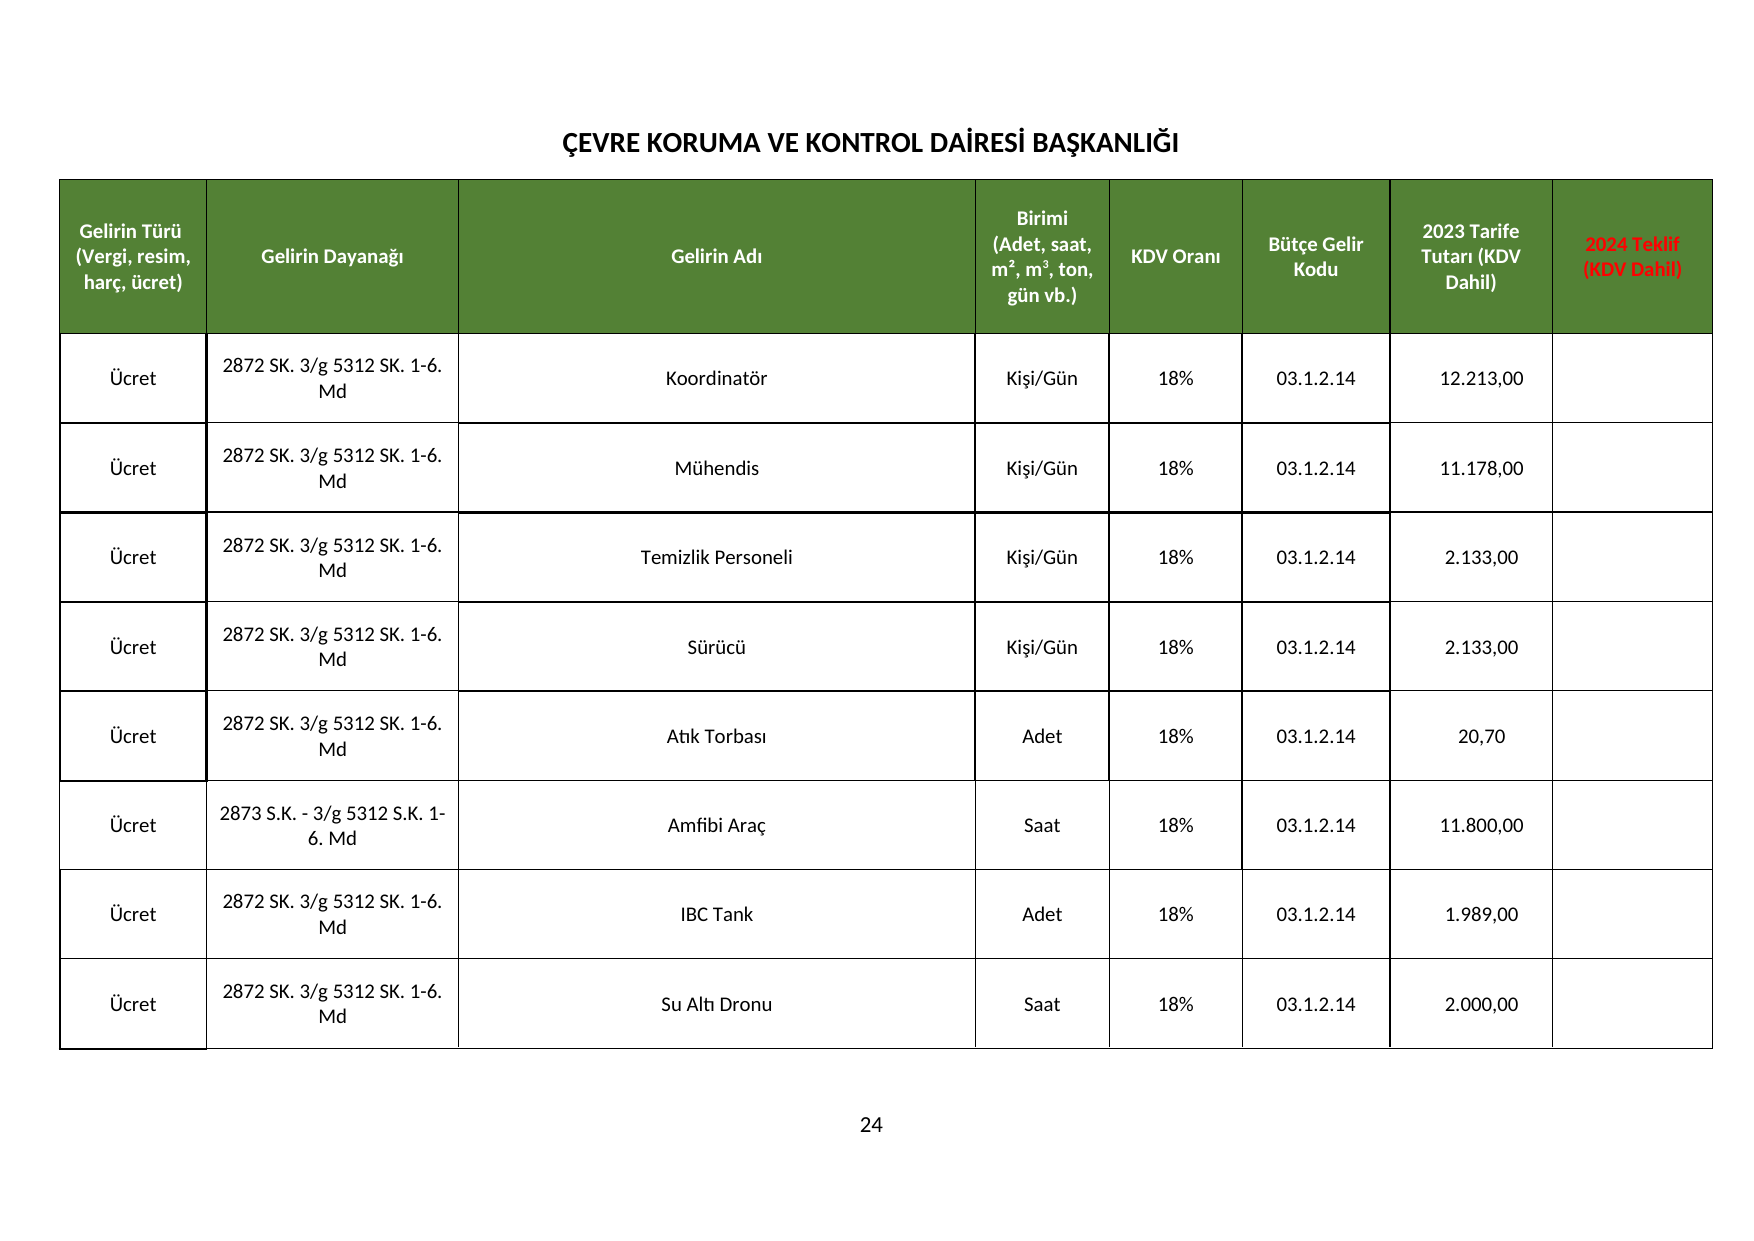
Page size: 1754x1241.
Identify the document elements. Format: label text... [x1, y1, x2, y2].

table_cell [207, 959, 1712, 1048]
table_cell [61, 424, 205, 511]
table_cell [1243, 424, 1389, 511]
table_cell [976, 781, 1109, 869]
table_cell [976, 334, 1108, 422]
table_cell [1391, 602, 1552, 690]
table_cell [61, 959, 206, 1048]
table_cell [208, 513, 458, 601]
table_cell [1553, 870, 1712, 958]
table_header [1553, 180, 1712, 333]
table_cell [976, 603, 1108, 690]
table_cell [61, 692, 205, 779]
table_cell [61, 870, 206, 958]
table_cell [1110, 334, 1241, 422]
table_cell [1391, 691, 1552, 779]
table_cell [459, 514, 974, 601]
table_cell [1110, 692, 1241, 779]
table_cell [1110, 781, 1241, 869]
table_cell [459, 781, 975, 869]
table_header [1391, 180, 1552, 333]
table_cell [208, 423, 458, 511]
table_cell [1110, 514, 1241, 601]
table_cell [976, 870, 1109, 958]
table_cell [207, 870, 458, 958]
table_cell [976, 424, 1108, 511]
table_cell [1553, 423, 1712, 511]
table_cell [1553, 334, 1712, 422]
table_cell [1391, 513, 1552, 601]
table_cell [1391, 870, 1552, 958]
text ÇEVRE KORUMA VE KONTROL DAİRESİ BAŞKANLIĞI [59, 124, 1683, 160]
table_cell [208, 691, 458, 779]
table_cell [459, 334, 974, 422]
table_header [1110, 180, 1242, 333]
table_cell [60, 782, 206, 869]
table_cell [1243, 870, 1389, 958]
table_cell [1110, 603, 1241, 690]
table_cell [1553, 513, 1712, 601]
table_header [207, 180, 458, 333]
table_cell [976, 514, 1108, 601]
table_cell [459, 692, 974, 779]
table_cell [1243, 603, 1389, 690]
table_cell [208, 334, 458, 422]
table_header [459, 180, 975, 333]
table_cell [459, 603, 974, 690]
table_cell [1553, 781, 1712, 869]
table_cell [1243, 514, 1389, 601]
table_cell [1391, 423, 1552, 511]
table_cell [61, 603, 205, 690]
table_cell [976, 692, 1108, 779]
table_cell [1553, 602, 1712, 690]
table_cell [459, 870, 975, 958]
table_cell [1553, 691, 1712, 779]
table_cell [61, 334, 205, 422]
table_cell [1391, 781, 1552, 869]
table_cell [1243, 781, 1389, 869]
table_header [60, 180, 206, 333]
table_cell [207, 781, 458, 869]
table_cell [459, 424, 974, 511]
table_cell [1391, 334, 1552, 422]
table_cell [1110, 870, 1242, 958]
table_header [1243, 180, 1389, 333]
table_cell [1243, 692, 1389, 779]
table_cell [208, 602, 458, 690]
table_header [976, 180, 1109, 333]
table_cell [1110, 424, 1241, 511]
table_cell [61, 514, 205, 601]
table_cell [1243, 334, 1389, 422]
